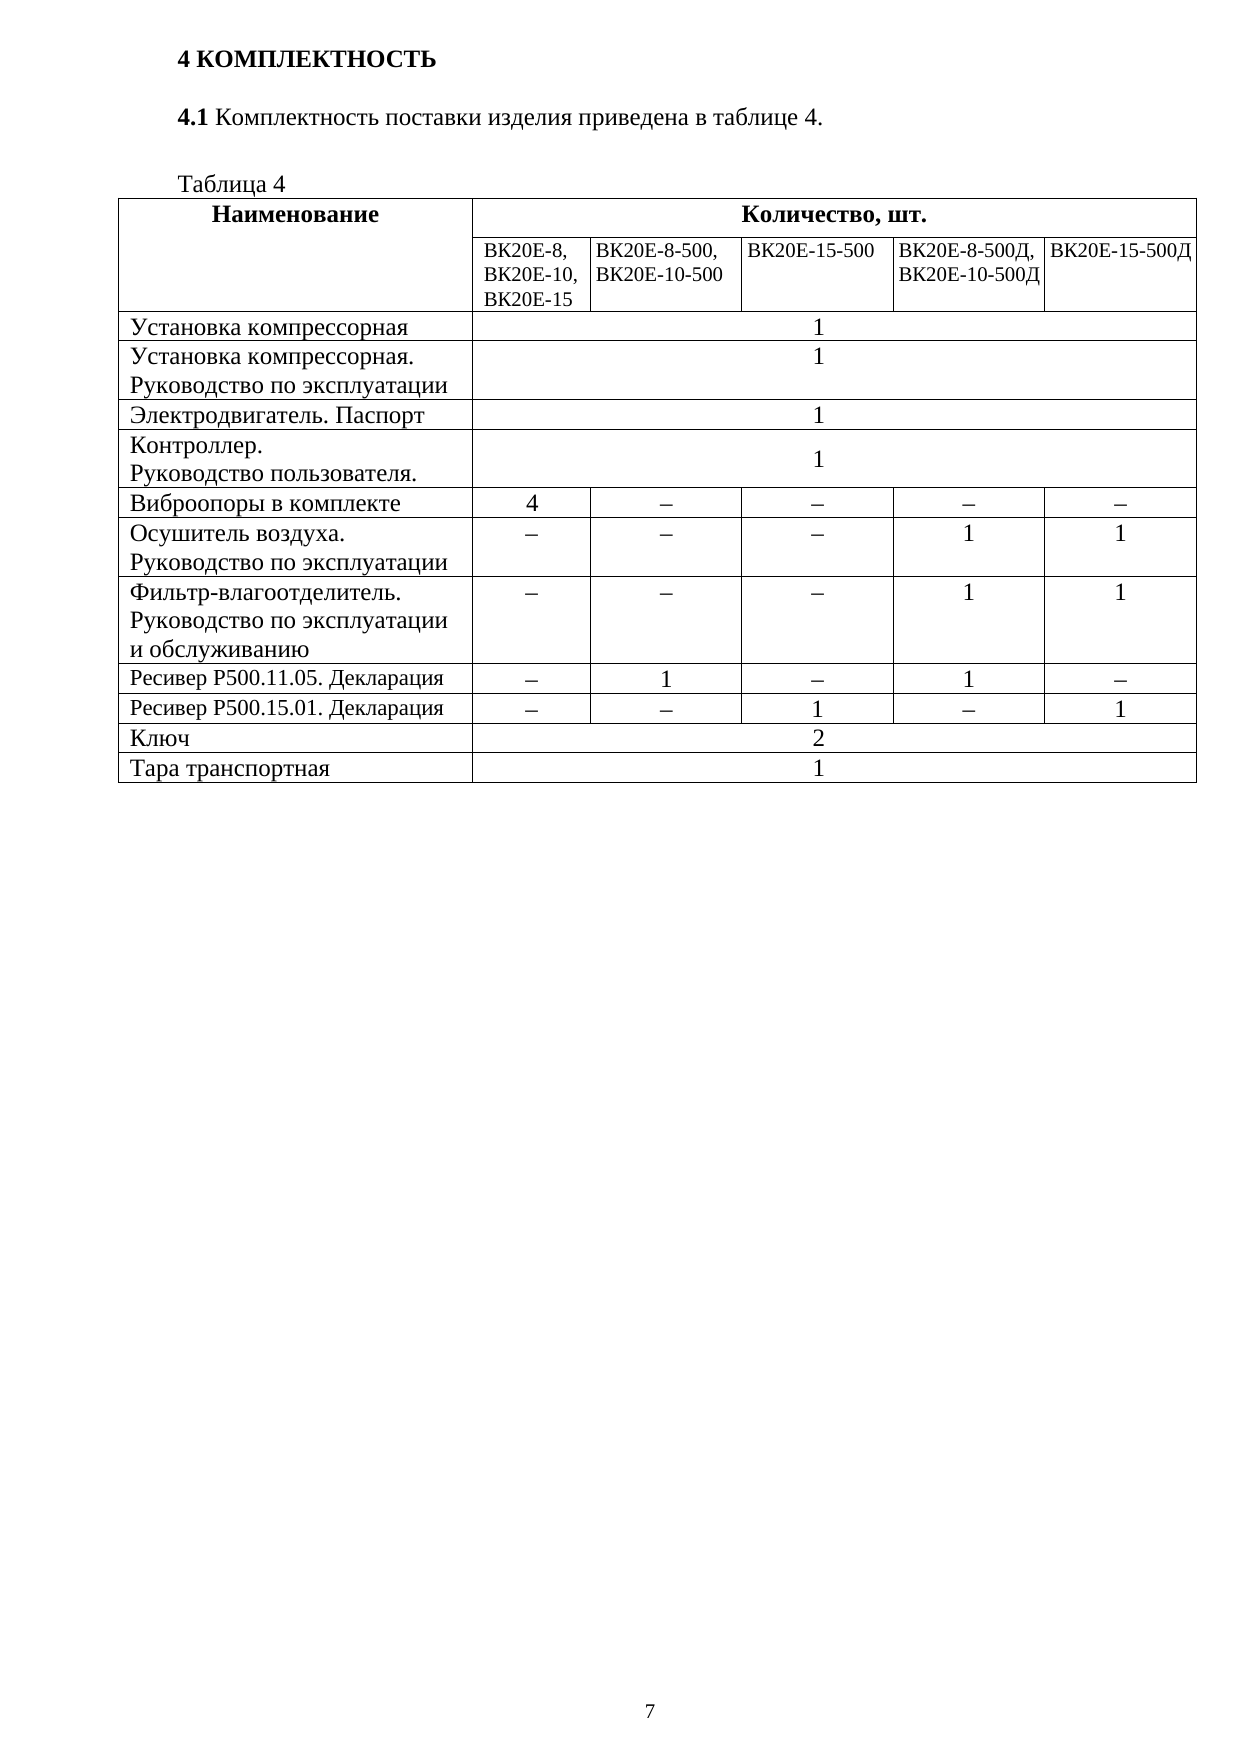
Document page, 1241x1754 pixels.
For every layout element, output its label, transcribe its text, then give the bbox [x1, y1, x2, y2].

table_cell 1 [1045, 518, 1196, 576]
table_cell ВК20Е-15-500 [742, 238, 893, 311]
table_cell 1 [473, 400, 1196, 429]
table_cell Ресивер Р500.15.01. Декларация [119, 694, 472, 722]
table_cell 1 [473, 753, 1196, 782]
table_cell 1 [591, 664, 741, 693]
table_cell Тара транспортная [119, 753, 472, 782]
table_cell 1 [894, 664, 1044, 693]
table_cell Контроллер. Руководство пользователя. [119, 430, 472, 487]
table_cell ВК20Е-8, ВК20Е-10, ВК20Е-15 [473, 238, 590, 311]
table_cell 1 [473, 430, 1196, 487]
table_cell 1 [473, 341, 1196, 399]
text 4 КОМПЛЕКТНОСТЬ [177, 44, 1181, 73]
table_cell 1 [473, 312, 1196, 340]
table_cell ВК20Е-8-500Д, ВК20Е-10-500Д [894, 238, 1044, 311]
table_cell – [742, 518, 893, 576]
table_cell – [742, 488, 893, 517]
table_cell Установка компрессорная. Руководство по эксплуатации [119, 341, 472, 399]
table_cell – [894, 488, 1044, 517]
table_cell 4 [473, 488, 590, 517]
text 4.1 Комплектность поставки изделия приведена в таблице 4. [118, 102, 1181, 131]
table_cell – [1045, 664, 1196, 693]
table_cell ВК20Е-15-500Д [1045, 238, 1196, 311]
table_cell – [591, 694, 741, 722]
table_cell Фильтр-влагоотделитель. Руководство по эксплуатации и обслуживанию [119, 577, 472, 663]
table_cell – [742, 577, 893, 663]
table_cell Виброопоры в комплекте [119, 488, 472, 517]
table_cell 1 [1045, 694, 1196, 722]
table_header Наименование [119, 199, 472, 311]
table_cell 1 [894, 577, 1044, 663]
table_cell – [742, 664, 893, 693]
table_cell 2 [473, 724, 1196, 752]
table_cell – [591, 518, 741, 576]
table_cell – [473, 694, 590, 722]
table_cell Установка компрессорная [119, 312, 472, 340]
table_cell 1 [742, 694, 893, 722]
subtitle Таблица 4 [177, 169, 1122, 198]
table_cell Ключ [119, 724, 472, 752]
table_cell – [1045, 488, 1196, 517]
table_cell 1 [1045, 577, 1196, 663]
table_cell – [591, 577, 741, 663]
table_cell 1 [894, 518, 1044, 576]
table_cell – [473, 518, 590, 576]
table_cell Осушитель воздуха. Руководство по эксплуатации [119, 518, 472, 576]
table_cell – [894, 694, 1044, 722]
table_cell Электродвигатель. Паспорт [119, 400, 472, 429]
table_cell – [473, 664, 590, 693]
table_cell – [473, 577, 590, 663]
table_cell Ресивер Р500.11.05. Декларация [119, 664, 472, 693]
table_header Количество, шт. [473, 199, 1196, 237]
table_cell – [591, 488, 741, 517]
table_cell ВК20Е-8-500, ВК20Е-10-500 [591, 238, 741, 311]
